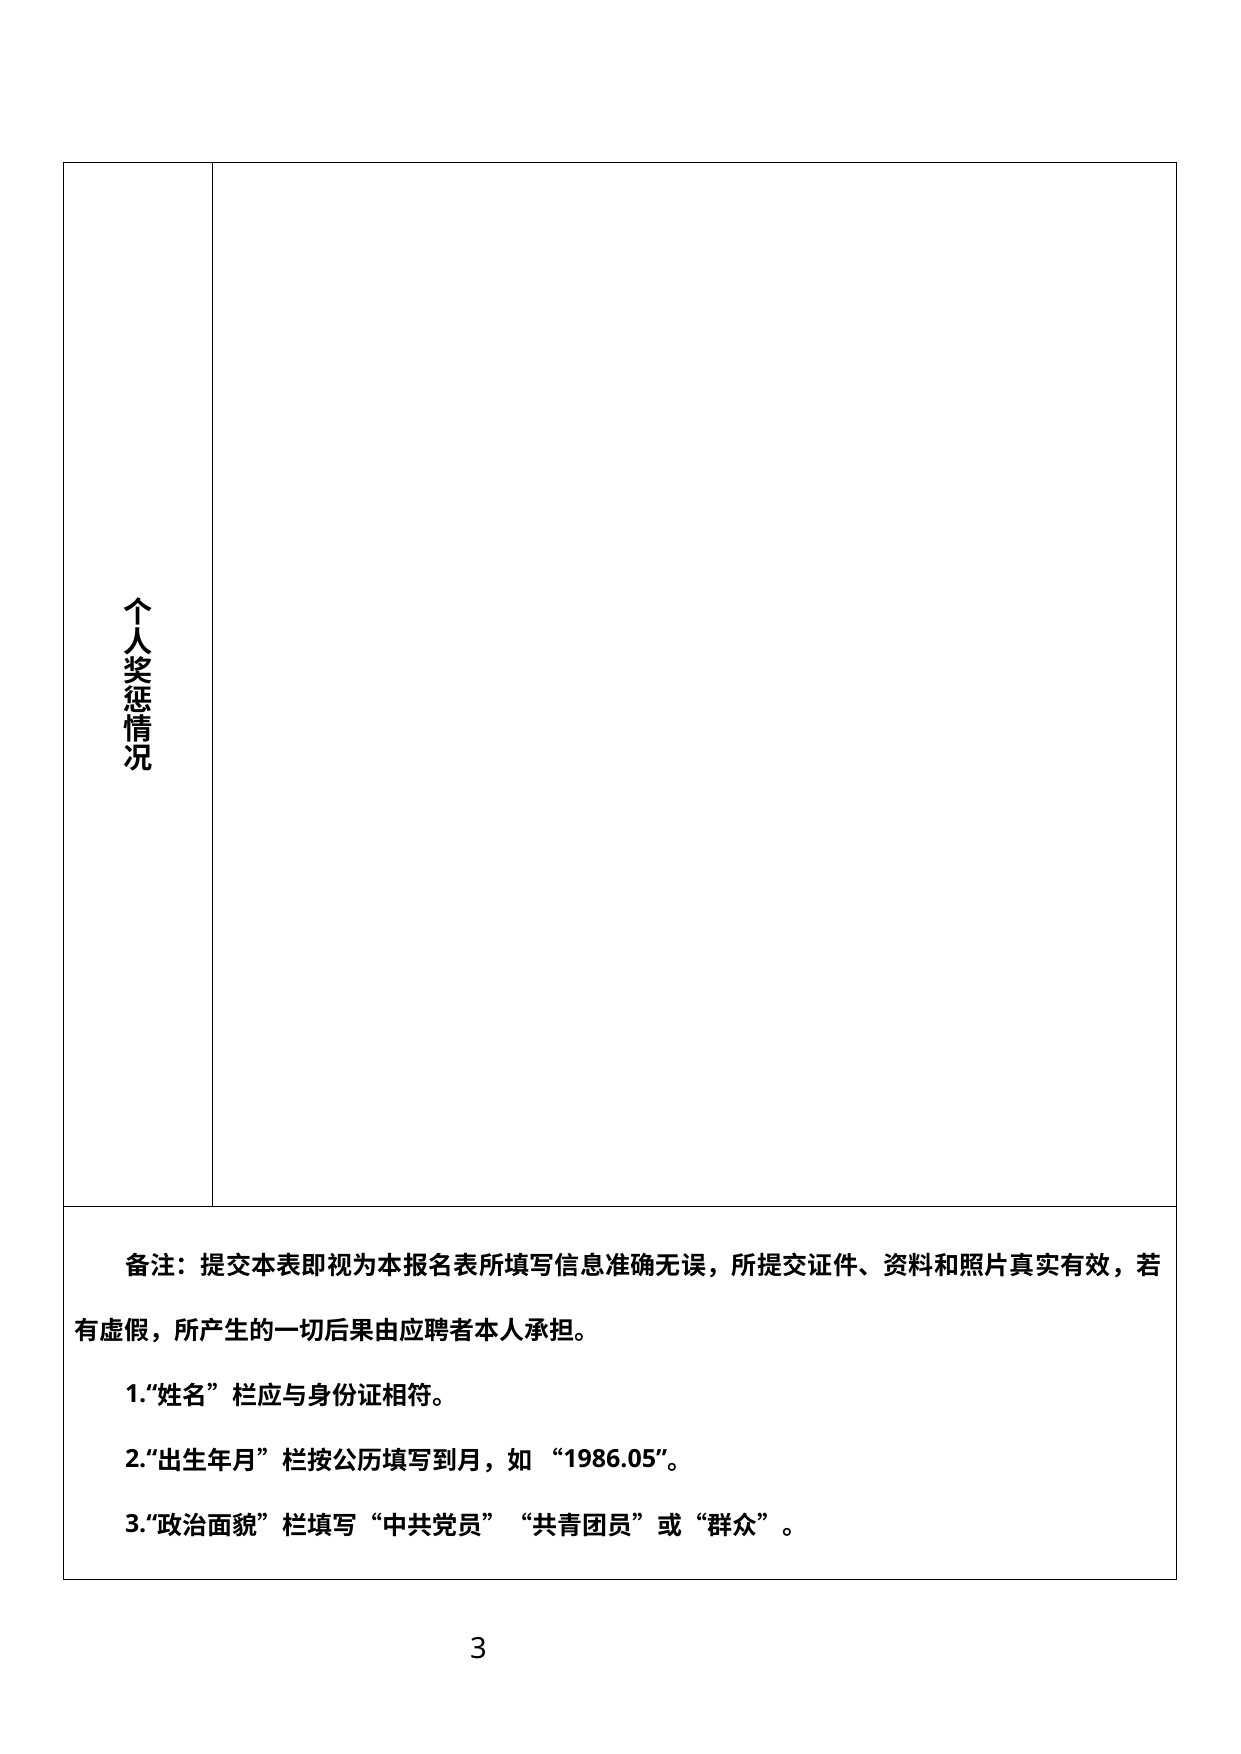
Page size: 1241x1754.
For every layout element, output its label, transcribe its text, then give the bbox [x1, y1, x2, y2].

table_cell [213, 163, 1176, 1206]
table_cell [64, 1207, 1176, 1579]
table_cell 个人奖惩情况 [64, 163, 212, 1206]
